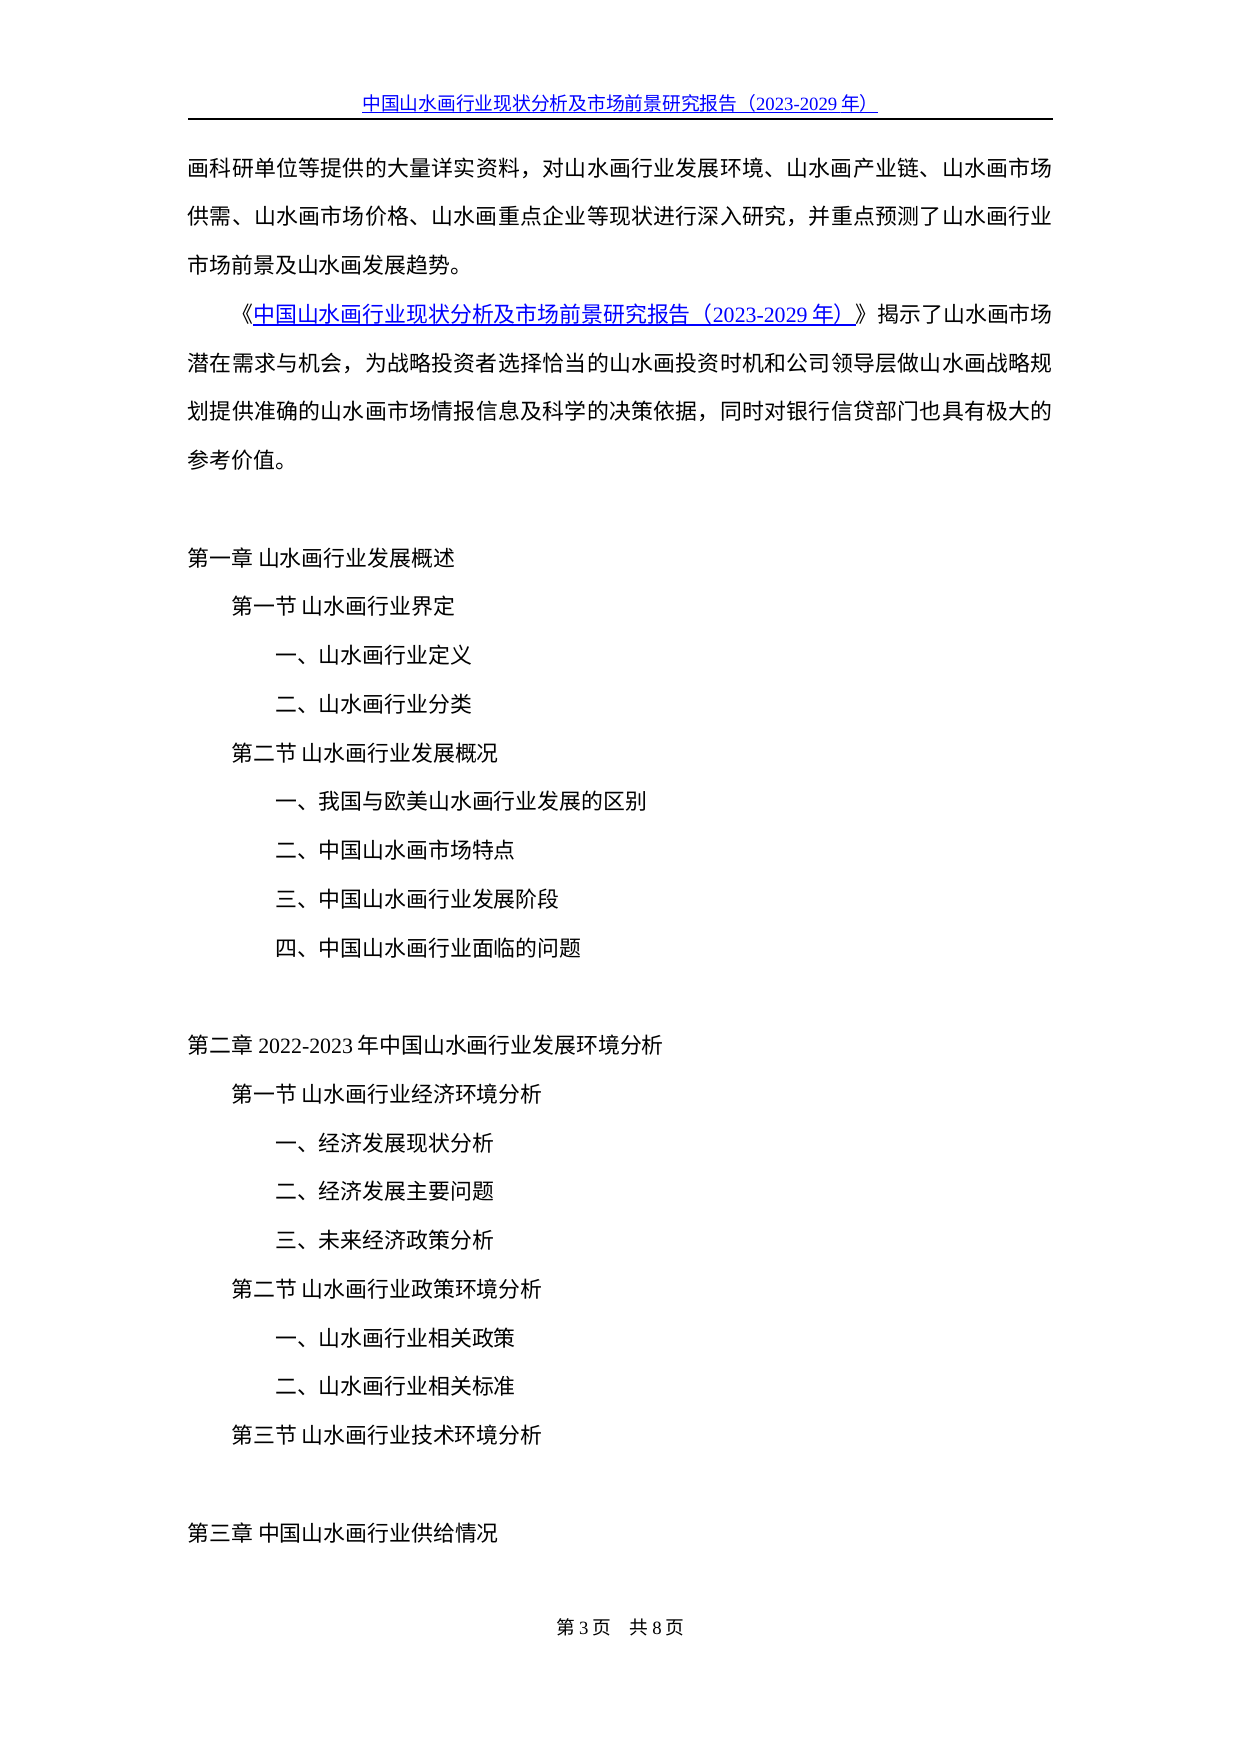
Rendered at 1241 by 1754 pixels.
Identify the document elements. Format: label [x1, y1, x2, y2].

text [187, 150, 1053, 1548]
